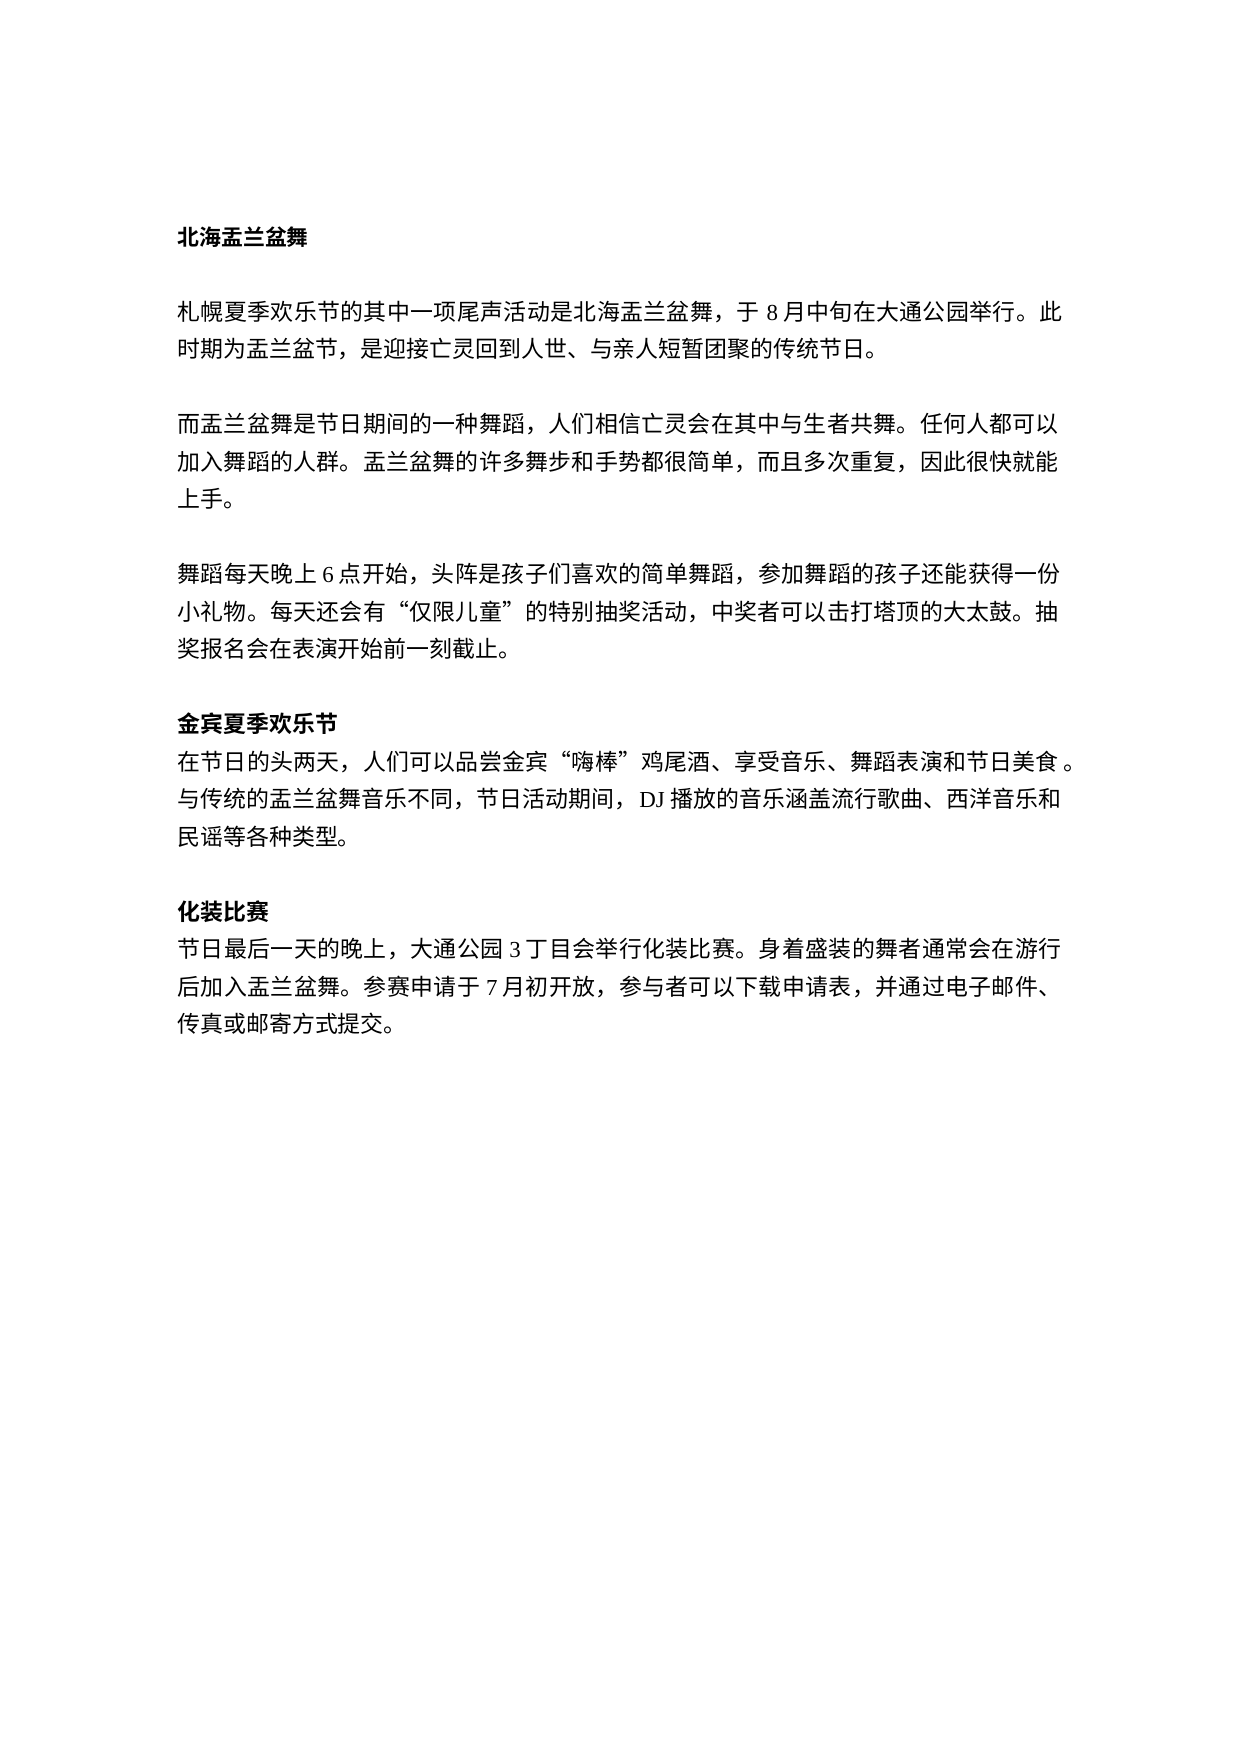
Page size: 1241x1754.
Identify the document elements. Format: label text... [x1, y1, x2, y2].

text 节日最后一天的晚上，大通公园3丁目会举行化装比赛。身着盛装的舞者通常会在游行后加入盂兰盆舞。参赛申请于7月初开放，参与者可以下载申请表，并通过电子邮件、传真或邮寄方式提交。 [177, 929, 1063, 1042]
text 舞蹈每天晚上6点开始，头阵是孩子们喜欢的简单舞蹈，参加舞蹈的孩子还能获得一份小礼物。每天还会有“仅限儿童”的特别抽奖活动，中奖者可以击打塔顶的大太鼓。抽奖报名会在表演开始前一刻截止。 [177, 554, 1063, 704]
text 在节日的头两天，人们可以品尝金宾“嗨棒”鸡尾酒、享受音乐、舞蹈表演和节日美食。与传统的盂兰盆舞音乐不同，节日活动期间，DJ 播放的音乐涵盖流行歌曲、西洋音乐和民谣等各种类型。 [177, 742, 1063, 854]
text 而盂兰盆舞是节日期间的一种舞蹈，人们相信亡灵会在其中与生者共舞。任何人都可以加入舞蹈的人群。盂兰盆舞的许多舞步和手势都很简单，而且多次重复，因此很快就能上手。 [177, 404, 1063, 517]
text 北海盂兰盆舞 [177, 217, 1063, 254]
text 化装比赛 [177, 892, 1063, 929]
text 金宾夏季欢乐节 [177, 704, 1063, 742]
text 札幌夏季欢乐节的其中一项尾声活动是北海盂兰盆舞，于8月中旬在大通公园举行。此时期为盂兰盆节，是迎接亡灵回到人世、与亲人短暂团聚的传统节日。 [177, 292, 1063, 367]
